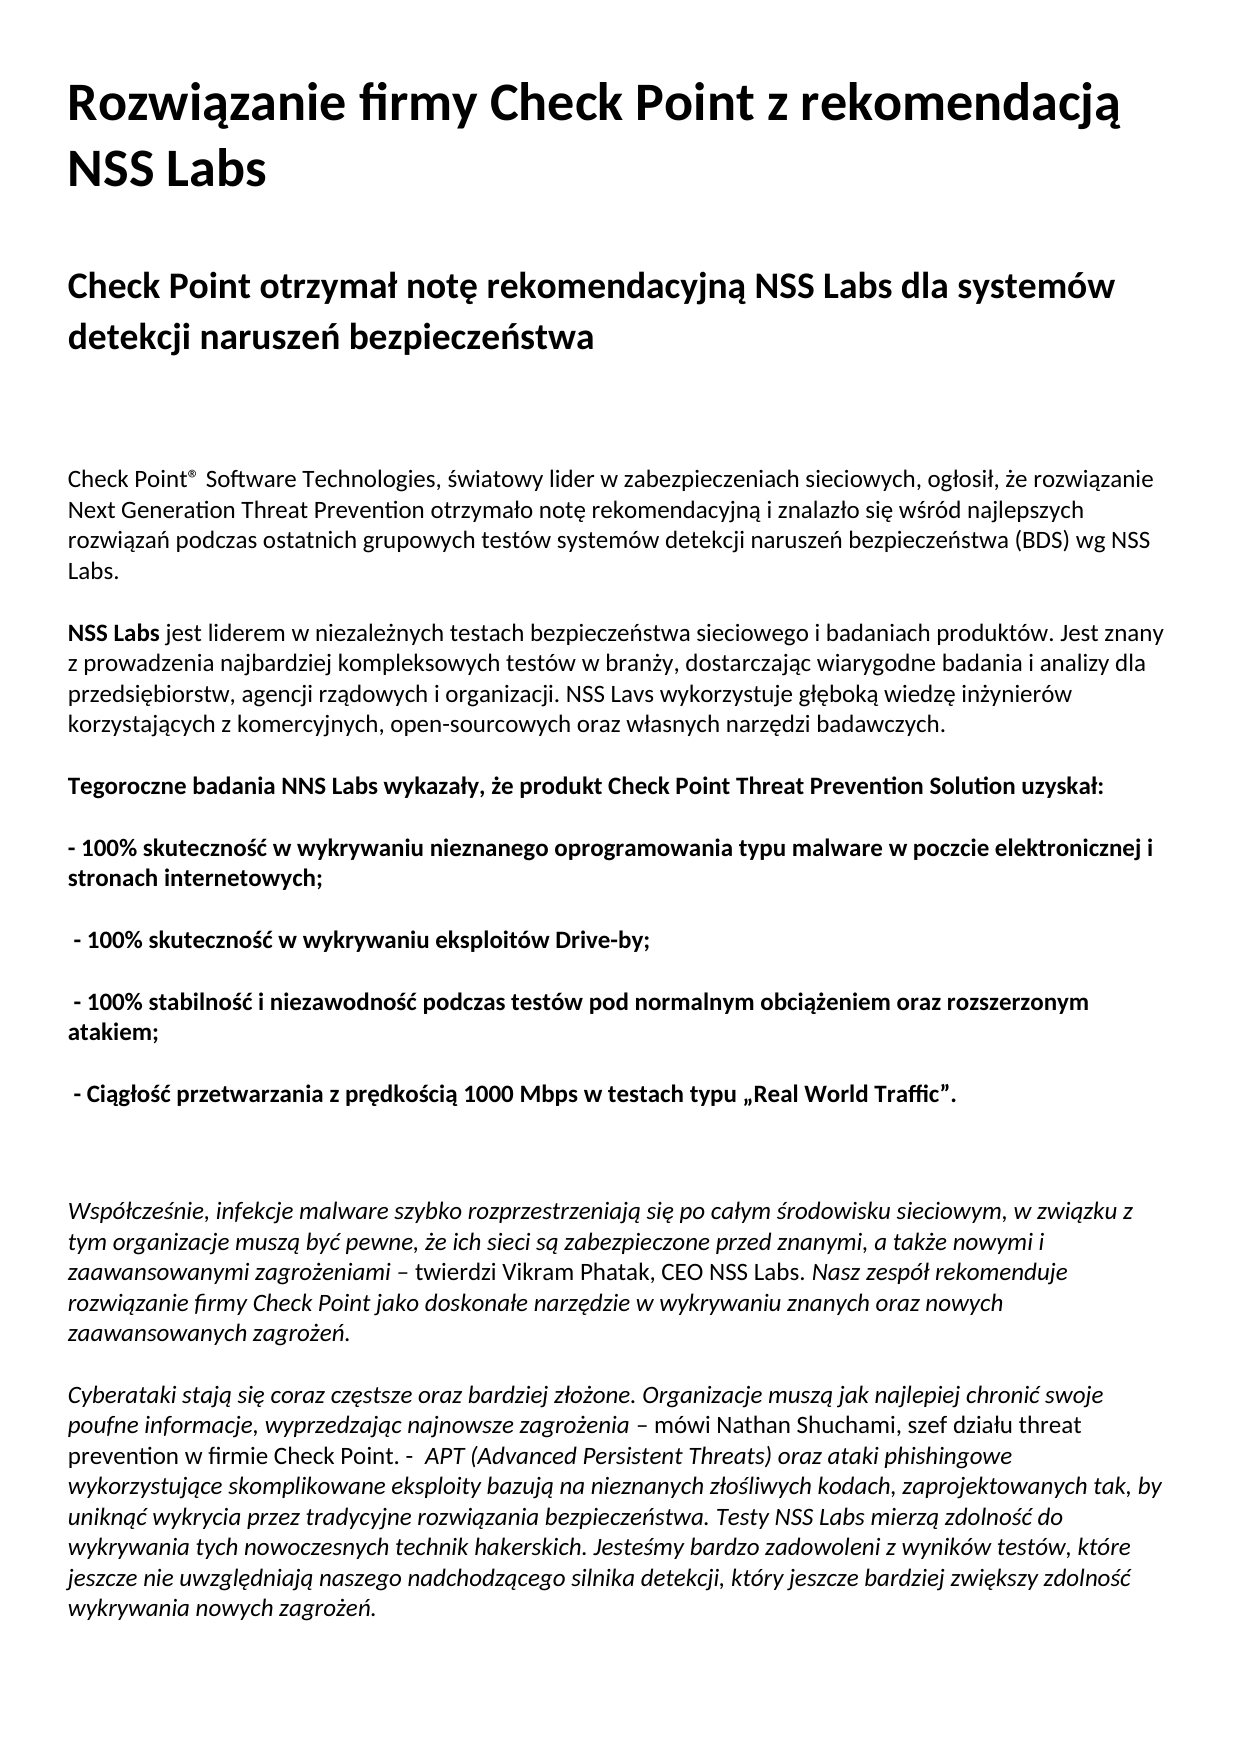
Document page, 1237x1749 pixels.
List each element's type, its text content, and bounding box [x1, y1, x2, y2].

text - 100% skuteczność w wykrywaniu nieznanego oprogramowania typu malware w poczcie elektronicznej i stronach internetowych; [68, 832, 1169, 893]
text Tegoroczne badania NNS Labs wykazały, że produkt Check Point Threat Prevention Solution uzyskał: [68, 770, 1169, 801]
text Check Point otrzymał notę rekomendacyjną NSS Labs dla systemów detekcji naruszeń bezpieczeństwa [68, 262, 1169, 359]
text Współcześnie, infekcje malware szybko rozprzestrzeniają się po całym środowisku sieciowym, w związku z tym organizacje muszą być pewne, że ich sieci są zabezpieczone przed znanymi, a także nowymi i zaawansowanymi zagrożeniami – twierdzi Vikram Phatak, CEO NSS Labs. Nasz zespół rekomenduje rozwiązanie firmy Check Point jako doskonałe narzędzie w wykrywaniu znanych oraz nowych zaawansowanych zagrożeń. [68, 1195, 1169, 1348]
text Check Point® Software Technologies, światowy lider w zabezpieczeniach sieciowych, ogłosił, że rozwiązanie Next Generation Threat Prevention otrzymało notę rekomendacyjną i znalazło się wśród najlepszych rozwiązań podczas ostatnich grupowych testów systemów detekcji naruszeń bezpieczeństwa (BDS) wg NSS Labs. [68, 463, 1169, 585]
text NSS Labs jest liderem w niezależnych testach bezpieczeństwa sieciowego i badaniach produktów. Jest znany z prowadzenia najbardziej kompleksowych testów w branży, dostarczając wiarygodne badania i analizy dla przedsiębiorstw, agencji rządowych i organizacji. NSS Lavs wykorzystuje głęboką wiedzę inżynierów korzystających z komercyjnych, open-sourcowych oraz własnych narzędzi badawczych. [68, 617, 1169, 739]
text Cyberataki stają się coraz częstsze oraz bardziej złożone. Organizacje muszą jak najlepiej chronić swoje poufne informacje, wyprzedzając najnowsze zagrożenia – mówi Nathan Shuchami, szef działu threat prevention w firmie Check Point. - APT (Advanced Persistent Threats) oraz ataki phishingowe wykorzystujące skomplikowane eksploity bazują na nieznanych złośliwych kodach, zaprojektowanych tak, by uniknąć wykrycia przez tradycyjne rozwiązania bezpieczeństwa. Testy NSS Labs mierzą zdolność do wykrywania tych nowoczesnych technik hakerskich. Jesteśmy bardzo zadowoleni z wyników testów, które jeszcze nie uwzględniają naszego nadchodzącego silnika detekcji, który jeszcze bardziej zwiększy zdolność wykrywania nowych zagrożeń. [68, 1379, 1169, 1623]
text Rozwiązanie firmy Check Point z rekomendacją NSS Labs [68, 68, 1169, 200]
text - Ciągłość przetwarzania z prędkością 1000 Mbps w testach typu „Real World Traffic”. [68, 1078, 1169, 1109]
text - 100% skuteczność w wykrywaniu eksploitów Drive-by; [68, 924, 1169, 954]
text - 100% stabilność i niezawodność podczas testów pod normalnym obciążeniem oraz rozszerzonym atakiem; [68, 986, 1169, 1047]
